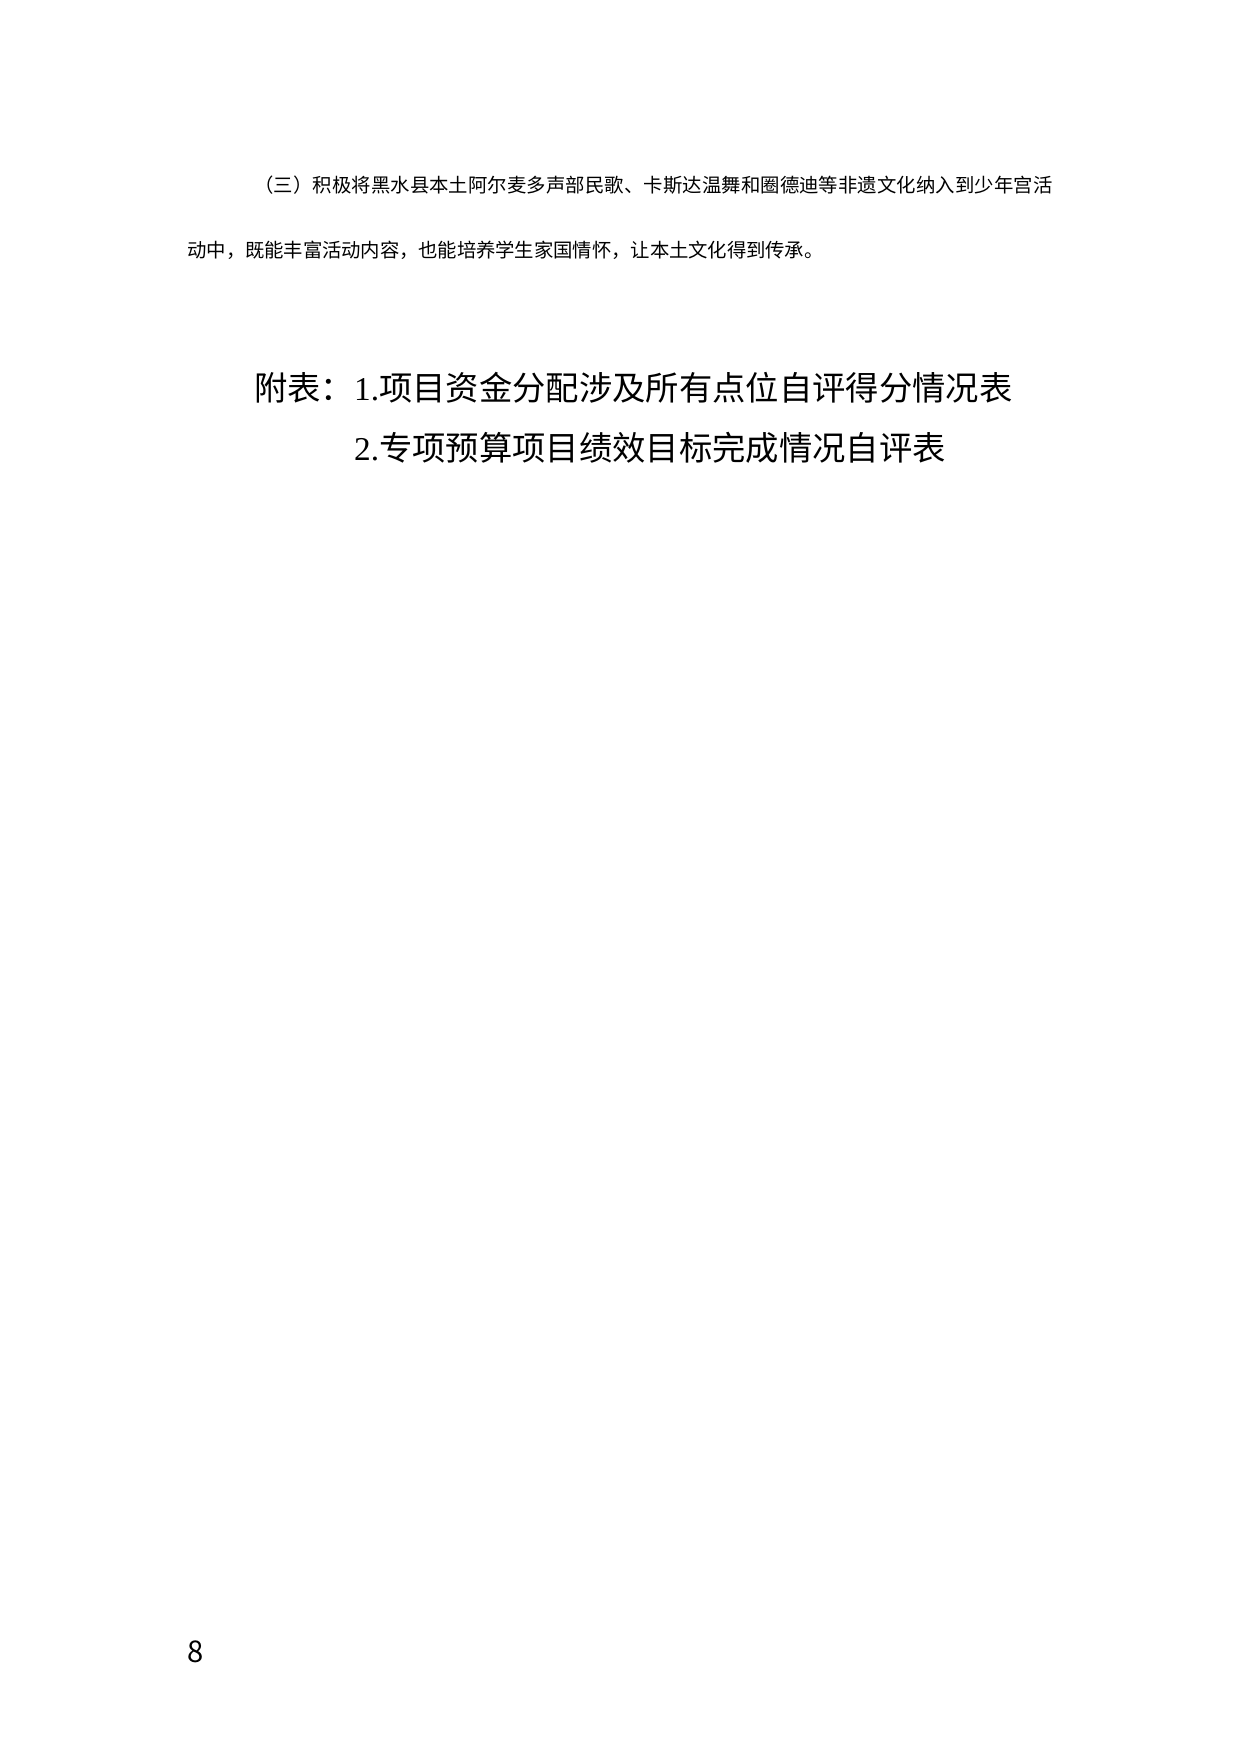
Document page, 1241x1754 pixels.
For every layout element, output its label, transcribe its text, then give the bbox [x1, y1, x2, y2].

list （三）积极将黑水县本土阿尔麦多声部民歌、卡斯达温舞和圈德迪等非遗文化纳入到少年宫活动中，既能丰富活动内容，也能培养学生家国情怀，让本土文化得到传承。 [187, 162, 1053, 292]
text 2.专项预算项目绩效目标完成情况自评表 [187, 412, 1053, 473]
text 附表：1.项目资金分配涉及所有点位自评得分情况表 [187, 352, 1053, 412]
